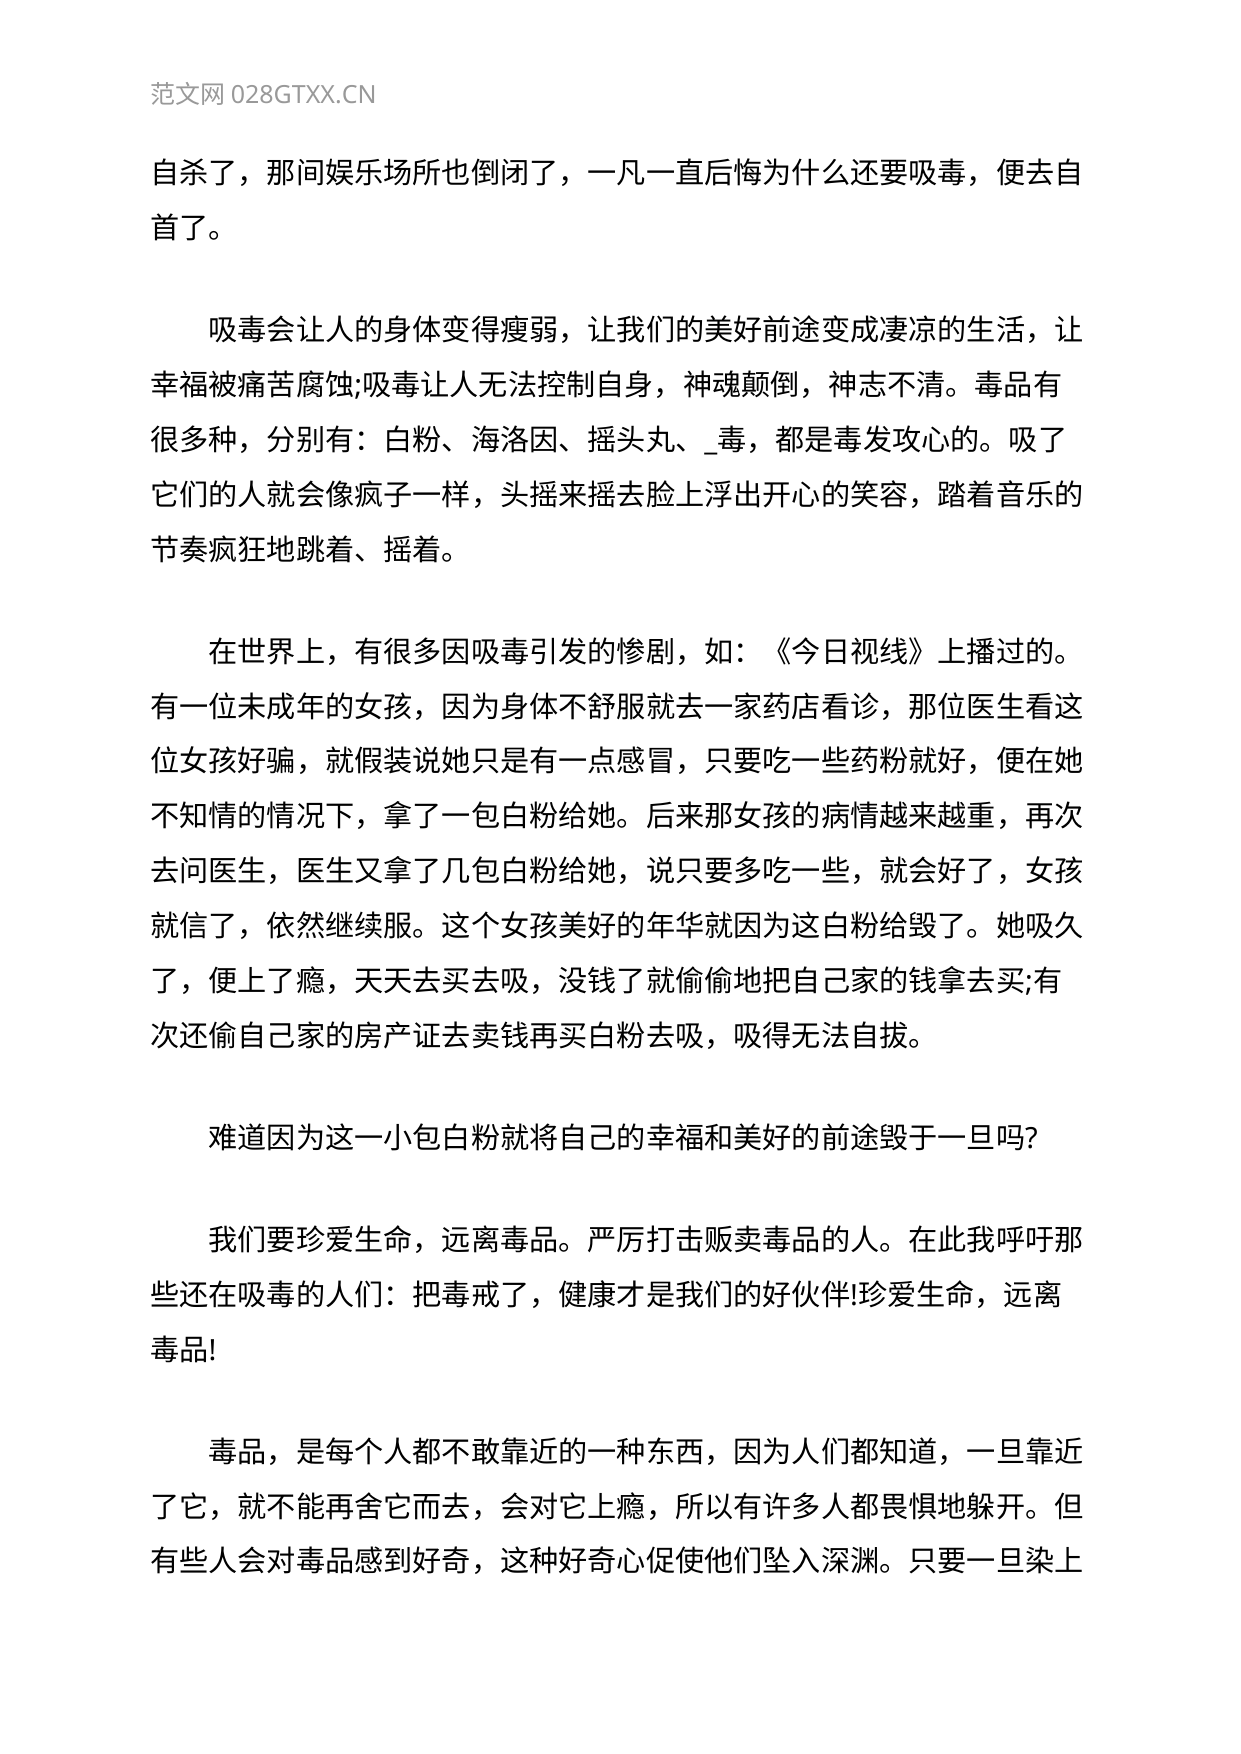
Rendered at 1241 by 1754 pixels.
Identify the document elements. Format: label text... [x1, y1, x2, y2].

text 难道因为这一小包白粉就将自己的幸福和美好的前途毁于一旦吗? [150, 1114, 1090, 1157]
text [150, 1428, 1090, 1580]
text 吸毒会让人的身体变得瘦弱，让我们的美好前途变成凄凉的生活，让幸福被痛苦腐蚀;吸毒让人无法控制自身，神魂颠倒，神志不清。毒品有很多种，分别有：白粉、海洛因、摇头丸、_毒，都是毒发攻心的。吸了它们的人就会像疯子一样，头摇来摇去脸上浮出开心的笑容，踏着音乐的节奏疯狂地跳着、摇着。 [150, 307, 1090, 569]
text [150, 150, 1090, 247]
text 在世界上，有很多因吸毒引发的惨剧，如：《今日视线》上播过的。有一位未成年的女孩，因为身体不舒服就去一家药店看诊，那位医生看这位女孩好骗，就假装说她只是有一点感冒，只要吃一些药粉就好，便在她不知情的情况下，拿了一包白粉给她。后来那女孩的病情越来越重，再次去问医生，医生又拿了几包白粉给她，说只要多吃一些，就会好了，女孩就信了，依然继续服。这个女孩美好的年华就因为这白粉给毁了。她吸久了，便上了瘾，天天去买去吸，没钱了就偷偷地把自己家的钱拿去买;有次还偷自己家的房产证去卖钱再买白粉去吸，吸得无法自拔。 [150, 628, 1090, 1055]
text 我们要珍爱生命，远离毒品。严厉打击贩卖毒品的人。在此我呼吁那些还在吸毒的人们：把毒戒了，健康才是我们的好伙伴!珍爱生命，远离毒品! [150, 1216, 1090, 1369]
